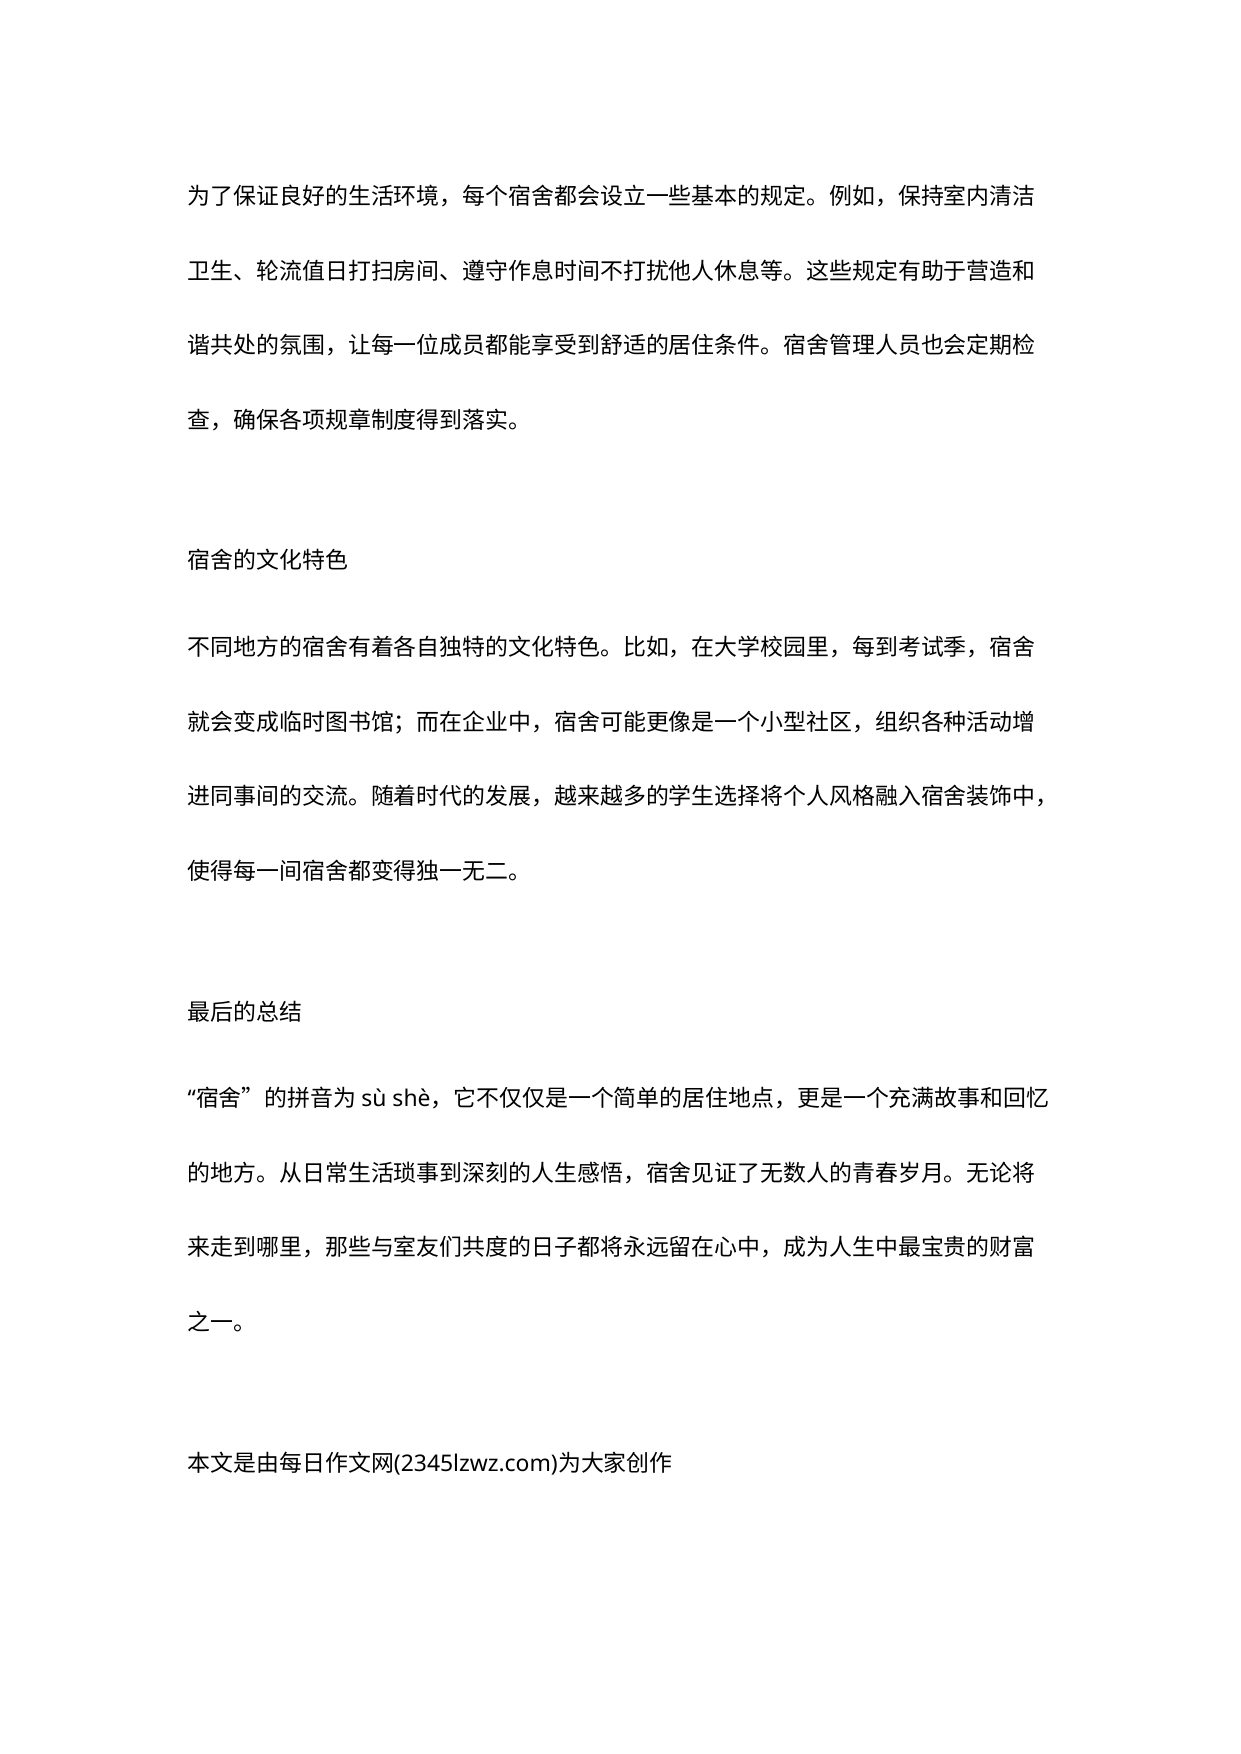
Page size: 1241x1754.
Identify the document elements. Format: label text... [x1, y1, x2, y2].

text 最后的总结 [187, 977, 1053, 1042]
text 本文是由每日作文网(2345lzwz.com)为大家创作 [187, 1428, 1053, 1493]
text 为了保证良好的生活环境，每个宿舍都会设立一些基本的规定。例如，保持室内清洁卫生、轮流值日打扫房间、遵守作息时间不打扰他人休息等。这些规定有助于营造和谐共处的氛围，让每一位成员都能享受到舒适的居住条件。宿舍管理人员也会定期检查，确保各项规章制度得到落实。 [187, 162, 1053, 451]
text “宿舍”的拼音为 sù shè，它不仅仅是一个简单的居住地点，更是一个充满故事和回忆的地方。从日常生活琐事到深刻的人生感悟，宿舍见证了无数人的青春岁月。无论将来走到哪里，那些与室友们共度的日子都将永远留在心中，成为人生中最宝贵的财富之一。 [187, 1064, 1053, 1353]
text 不同地方的宿舍有着各自独特的文化特色。比如，在大学校园里，每到考试季，宿舍就会变成临时图书馆；而在企业中，宿舍可能更像是一个小型社区，组织各种活动增进同事间的交流。随着时代的发展，越来越多的学生选择将个人风格融入宿舍装饰中，使得每一间宿舍都变得独一无二。 [187, 613, 1053, 902]
text 宿舍的文化特色 [187, 526, 1053, 591]
